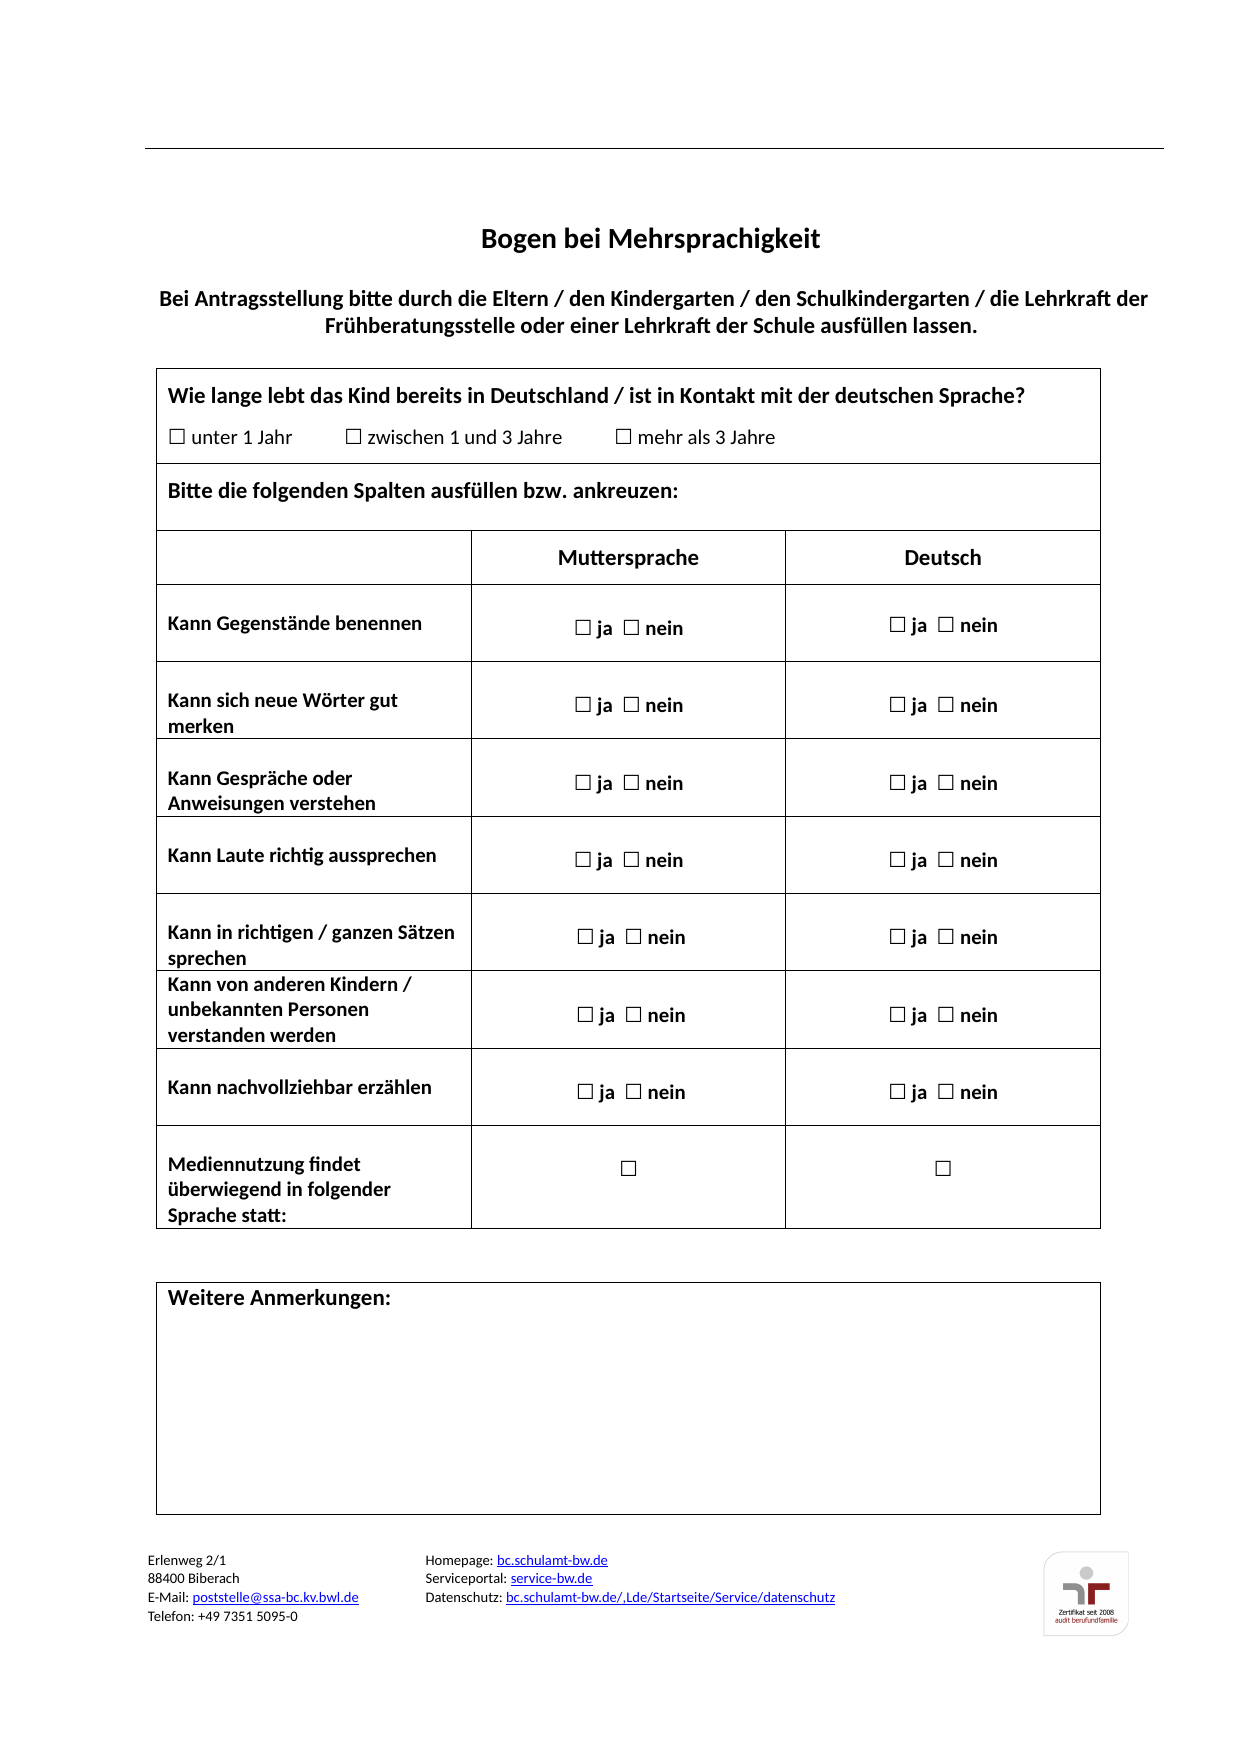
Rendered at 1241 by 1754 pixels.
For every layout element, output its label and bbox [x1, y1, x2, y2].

table_cell [145, 149, 1163, 1515]
